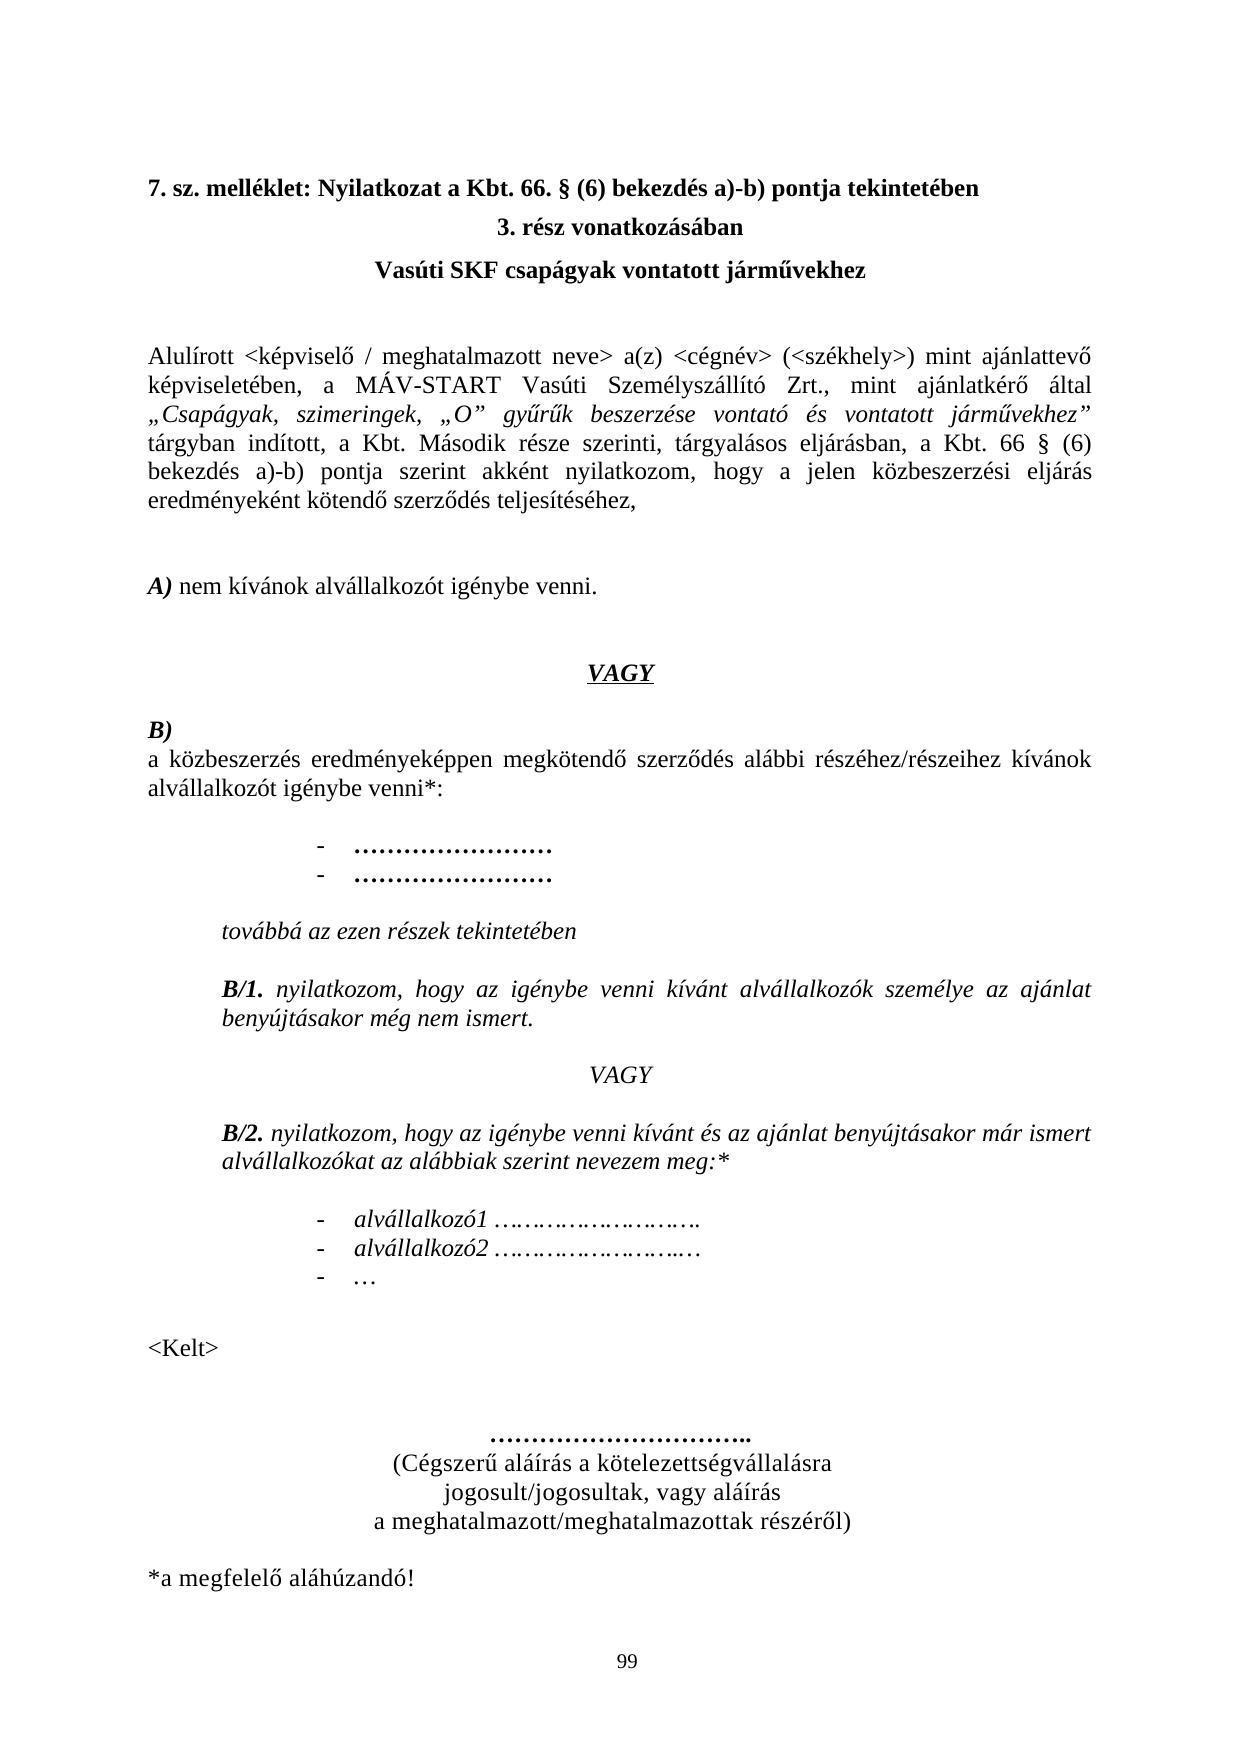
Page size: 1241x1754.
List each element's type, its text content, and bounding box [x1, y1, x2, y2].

text jogosult/jogosultak, vagy aláírás [148, 1477, 1078, 1506]
text B) [148, 715, 1092, 744]
text 3. rész vonatkozásában [148, 212, 1092, 241]
text *a megfelelő aláhúzandó! [148, 1563, 1078, 1592]
subtitle … [316, 1261, 1092, 1290]
text a meghatalmazott/meghatalmazottak részéről) [148, 1506, 1078, 1534]
text Vasúti SKF csapágyak vontatott járművekhez [148, 255, 1092, 284]
text Alulírott <képviselő / meghatalmazott neve> a(z) <cégnév> (<székhely>) mint ajánlattevő képviseletében, a MÁV-START Vasúti Személyszállító Zrt., mint ajánlatkérő által „Csapágyak, szimeringek, „O” gyűrűk beszerzése vontató és vontatott járművekhez” tárgyban indított, a Kbt. Második része szerinti, tárgyalásos eljárásban, a Kbt. 66 § (6) bekezdés a)-b) pontja szerint akként nyilatkozom, hogy a jelen közbeszerzési eljárás eredményeként kötendő szerződés teljesítéséhez, [148, 341, 1092, 514]
text (Cégszerű aláírás a kötelezettségvállalásra [148, 1448, 1078, 1477]
subtitle alvállalkozó2 …………………….… [316, 1233, 1092, 1261]
subtitle továbbá az ezen részek tekintetében [148, 916, 1092, 945]
text A) nem kívánok alvállalkozót igénybe venni. [148, 571, 1092, 600]
text ………………………….. [148, 1419, 1092, 1448]
subtitle 7. sz. melléklet: Nyilatkozat a Kbt. 66. § (6) bekezdés a)-b) pontja tekintetében [148, 173, 1092, 201]
text <Kelt> [148, 1333, 1092, 1362]
text VAGY [148, 658, 1092, 686]
subtitle …………………… [316, 859, 1092, 888]
subtitle alvállalkozó1 ………………………. [316, 1204, 1092, 1233]
text a közbeszerzés eredményeképpen megkötendő szerződés alábbi részéhez/részeihez kívánok alvállalkozót igénybe venni*: [148, 744, 1092, 801]
subtitle B/2. nyilatkozom, hogy az igénybe venni kívánt és az ajánlat benyújtásakor már ismert alvállalkozókat az alábbiak szerint nevezem meg:* [222, 1118, 1092, 1175]
subtitle B/1. nyilatkozom, hogy az igénybe venni kívánt alvállalkozók személye az ajánlat benyújtásakor még nem ismert. [222, 974, 1092, 1031]
subtitle VAGY [148, 1060, 1092, 1089]
subtitle …………………… [316, 830, 1092, 859]
